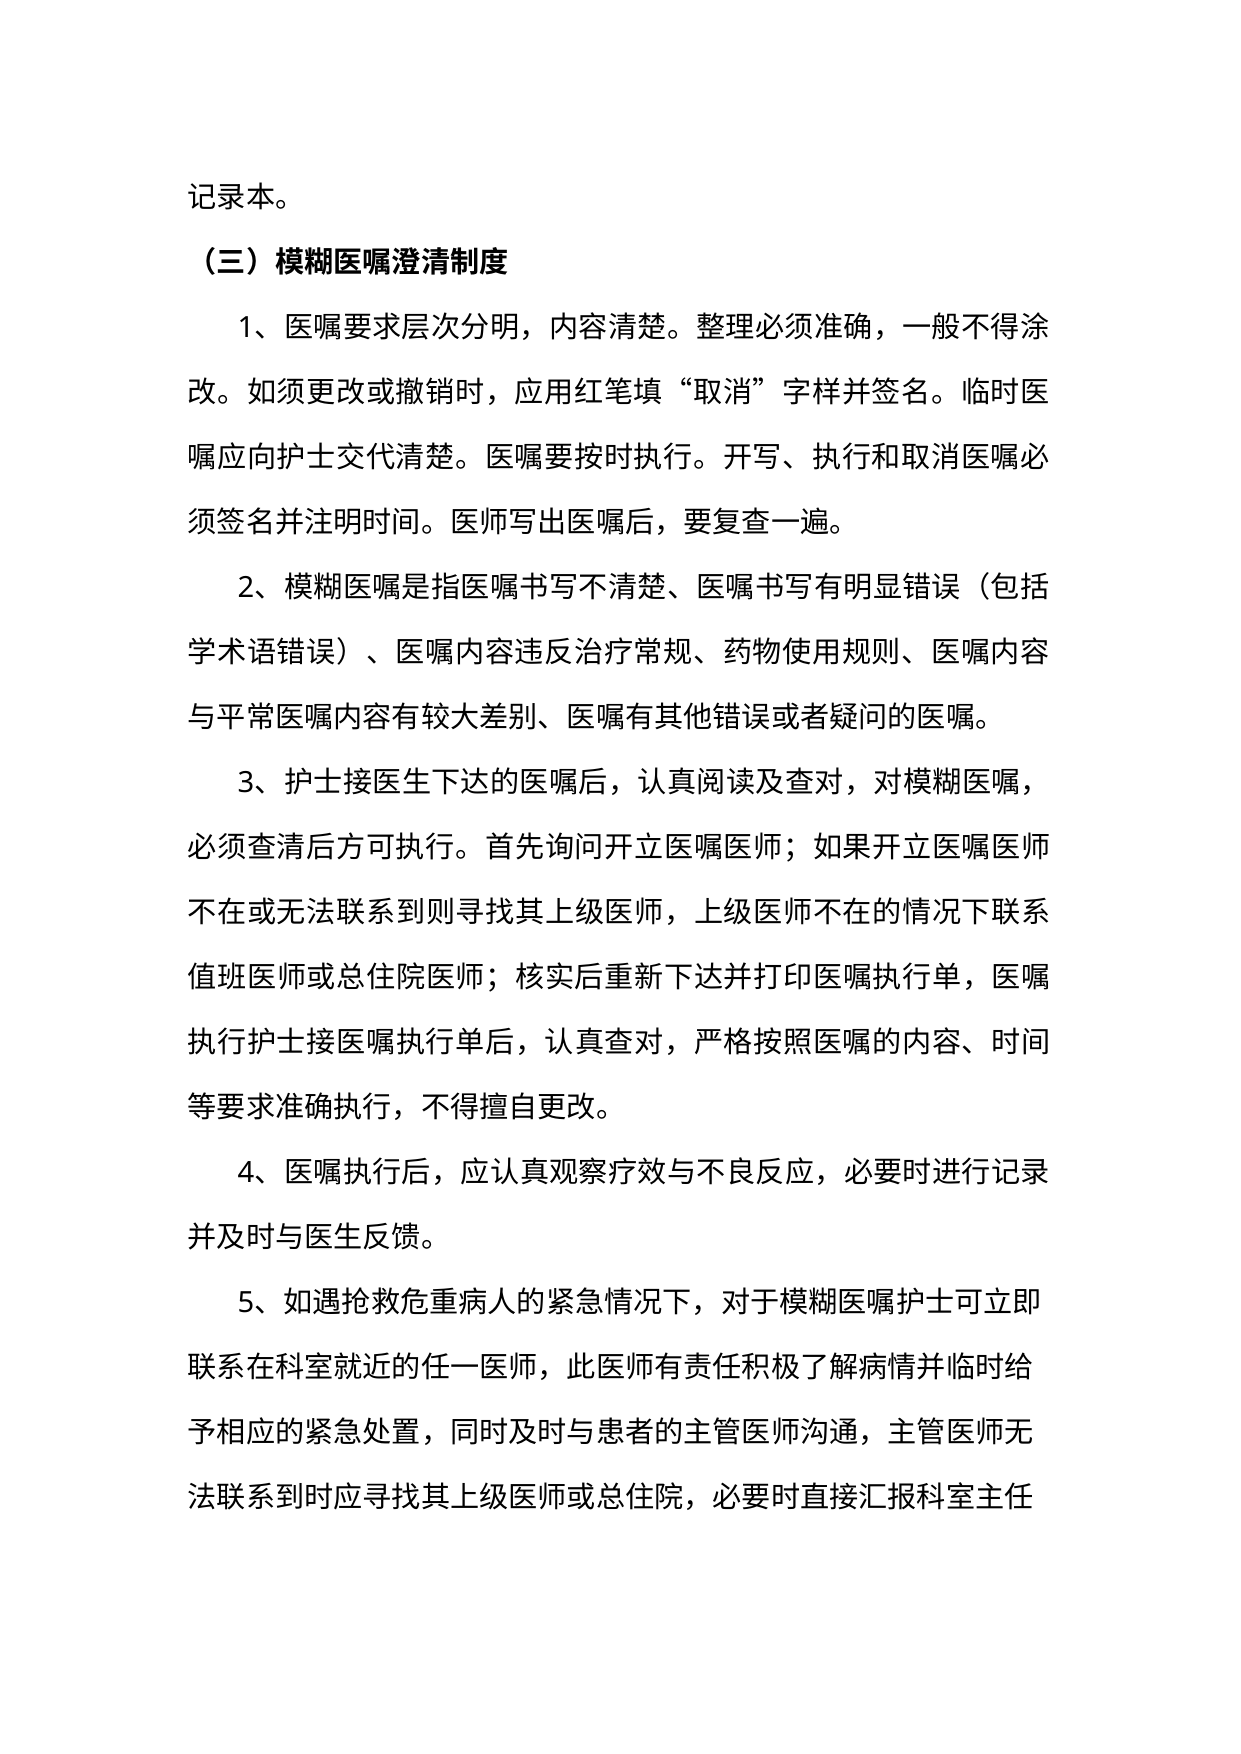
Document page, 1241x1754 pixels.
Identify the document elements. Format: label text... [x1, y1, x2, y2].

text （三）模糊医嘱澄清制度 [187, 227, 1053, 292]
text 2、模糊医嘱是指医嘱书写不清楚、医嘱书写有明显错误（包括学术语错误）、医嘱内容违反治疗常规、药物使用规则、医嘱内容与平常医嘱内容有较大差别、医嘱有其他错误或者疑问的医嘱。 [187, 552, 1053, 747]
text 4、医嘱执行后，应认真观察疗效与不良反应，必要时进行记录并及时与医生反馈。 [187, 1137, 1053, 1267]
text 1、医嘱要求层次分明，内容清楚。整理必须准确，一般不得涂改。如须更改或撤销时，应用红笔填“取消”字样并签名。临时医嘱应向护士交代清楚。医嘱要按时执行。开写、执行和取消医嘱必须签名并注明时间。医师写出医嘱后，要复查一遍。 [187, 292, 1053, 552]
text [187, 162, 1053, 227]
text 3、护士接医生下达的医嘱后，认真阅读及查对，对模糊医嘱，必须查清后方可执行。首先询问开立医嘱医师；如果开立医嘱医师不在或无法联系到则寻找其上级医师，上级医师不在的情况下联系值班医师或总住院医师；核实后重新下达并打印医嘱执行单，医嘱执行护士接医嘱执行单后，认真查对，严格按照医嘱的内容、时间等要求准确执行，不得擅自更改。 [187, 747, 1053, 1137]
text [187, 1267, 1053, 1527]
